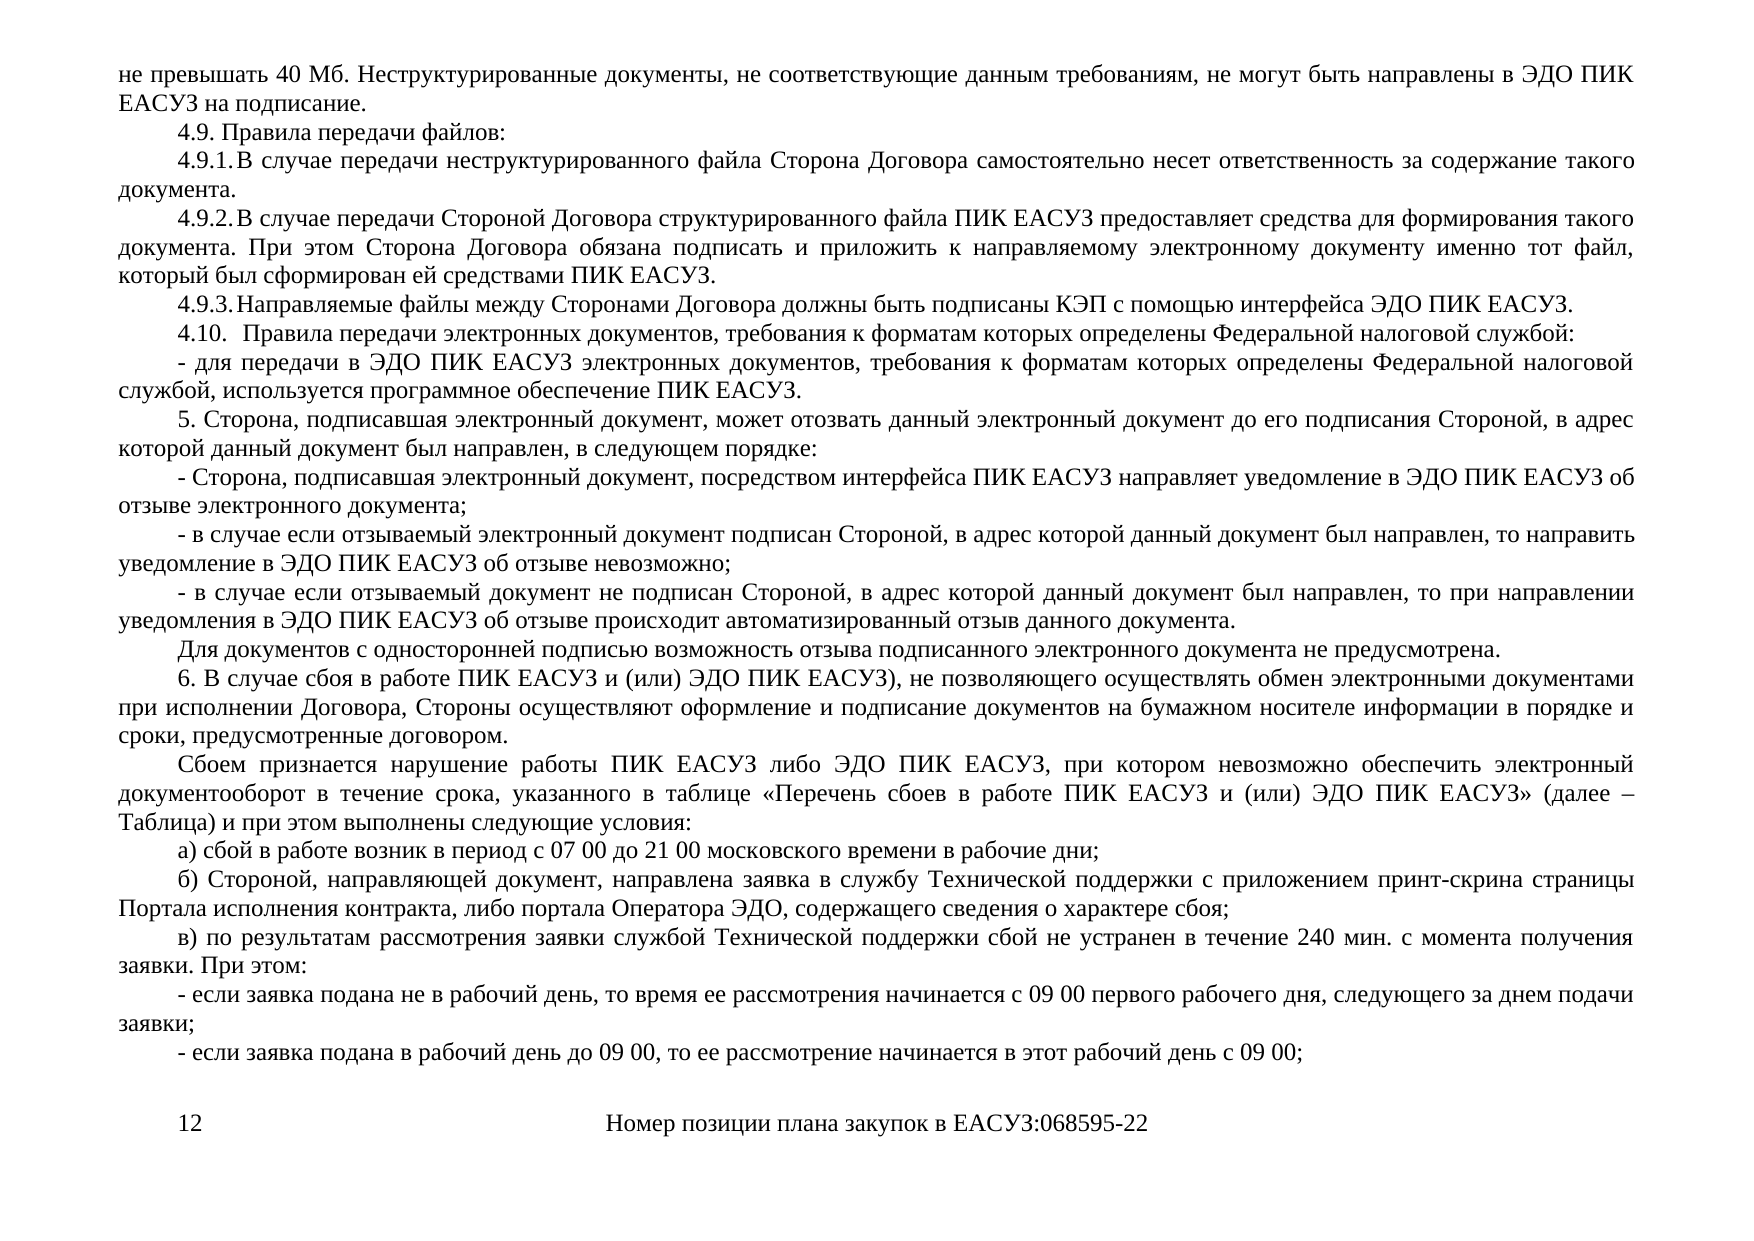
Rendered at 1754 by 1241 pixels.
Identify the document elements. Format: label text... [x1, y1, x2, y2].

list - в случае если отзываемый электронный документ подписан Стороной, в адрес которой данный документ был направлен, то направить уведомление в ЭДО ПИК ЕАСУЗ об отзыве невозможно; [118, 519, 1636, 577]
list 6. В случае сбоя в работе ПИК ЕАСУЗ и (или) ЭДО ПИК ЕАСУЗ), не позволяющего осуществлять обмен электронными документами при исполнении Договора, Стороны осуществляют оформление и подписание документов на бумажном носителе информации в порядке и сроки, предусмотренные договором. [118, 663, 1636, 749]
list в) по результатам рассмотрения заявки службой Технической поддержки сбой не устранен в течение 240 мин. с момента получения заявки. При этом: [118, 922, 1636, 979]
list - в случае если отзываемый документ не подписан Стороной, в адрес которой данный документ был направлен, то при направлении уведомления в ЭДО ПИК ЕАСУЗ об отзыве происходит автоматизированный отзыв данного документа. [118, 577, 1636, 634]
list - Сторона, подписавшая электронный документ, посредством интерфейса ПИК ЕАСУЗ направляет уведомление в ЭДО ПИК ЕАСУЗ об отзыве электронного документа; [118, 462, 1636, 519]
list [118, 59, 1636, 117]
list - для передачи в ЭДО ПИК ЕАСУЗ электронных документов, требования к форматам которых определены Федеральной налоговой службой, используется программное обеспечение ПИК ЕАСУЗ. [118, 347, 1636, 404]
list 5. Сторона, подписавшая электронный документ, может отозвать данный электронный документ до его подписания Стороной, в адрес которой данный документ был направлен, в следующем порядке: [118, 404, 1636, 462]
list 4.10. Правила передачи электронных документов, требования к форматам которых определены Федеральной налоговой службой: [118, 318, 1636, 347]
list - если заявка подана в рабочий день до 09 00, то ее рассмотрение начинается в этот рабочий день с 09 00; [118, 1037, 1636, 1065]
list - если заявка подана не в рабочий день, то время ее рассмотрения начинается с 09 00 первого рабочего дня, следующего за днем подачи заявки; [118, 979, 1636, 1037]
list Сбоем признается нарушение работы ПИК ЕАСУЗ либо ЭДО ПИК ЕАСУЗ, при котором невозможно обеспечить электронный документооборот в течение срока, указанного в таблице «Перечень сбоев в работе ПИК ЕАСУЗ и (или) ЭДО ПИК ЕАСУЗ» (далее – Таблица) и при этом выполнены следующие условия: [118, 749, 1636, 835]
list 4.9.3. Направляемые файлы между Сторонами Договора должны быть подписаны КЭП с помощью интерфейса ЭДО ПИК ЕАСУЗ. [118, 289, 1636, 318]
list 4.9.2. В случае передачи Стороной Договора структурированного файла ПИК ЕАСУЗ предоставляет средства для формирования такого документа. При этом Сторона Договора обязана подписать и приложить к направляемому электронному документу именно тот файл, который был сформирован ей средствами ПИК ЕАСУЗ. [118, 203, 1636, 289]
list 4.9.1. В случае передачи неструктурированного файла Сторона Договора самостоятельно несет ответственность за содержание такого документа. [118, 145, 1636, 203]
list 4.9. Правила передачи файлов: [118, 117, 1636, 145]
list б) Стороной, направляющей документ, направлена заявка в службу Технической поддержки с приложением принт-скрина страницы Портала исполнения контракта, либо портала Оператора ЭДО, содержащего сведения о характере сбоя; [118, 864, 1636, 922]
list а) сбой в работе возник в период с 07 00 до 21 00 московского времени в рабочие дни; [118, 835, 1636, 864]
list Для документов с односторонней подписью возможность отзыва подписанного электронного документа не предусмотрена. [118, 634, 1636, 663]
